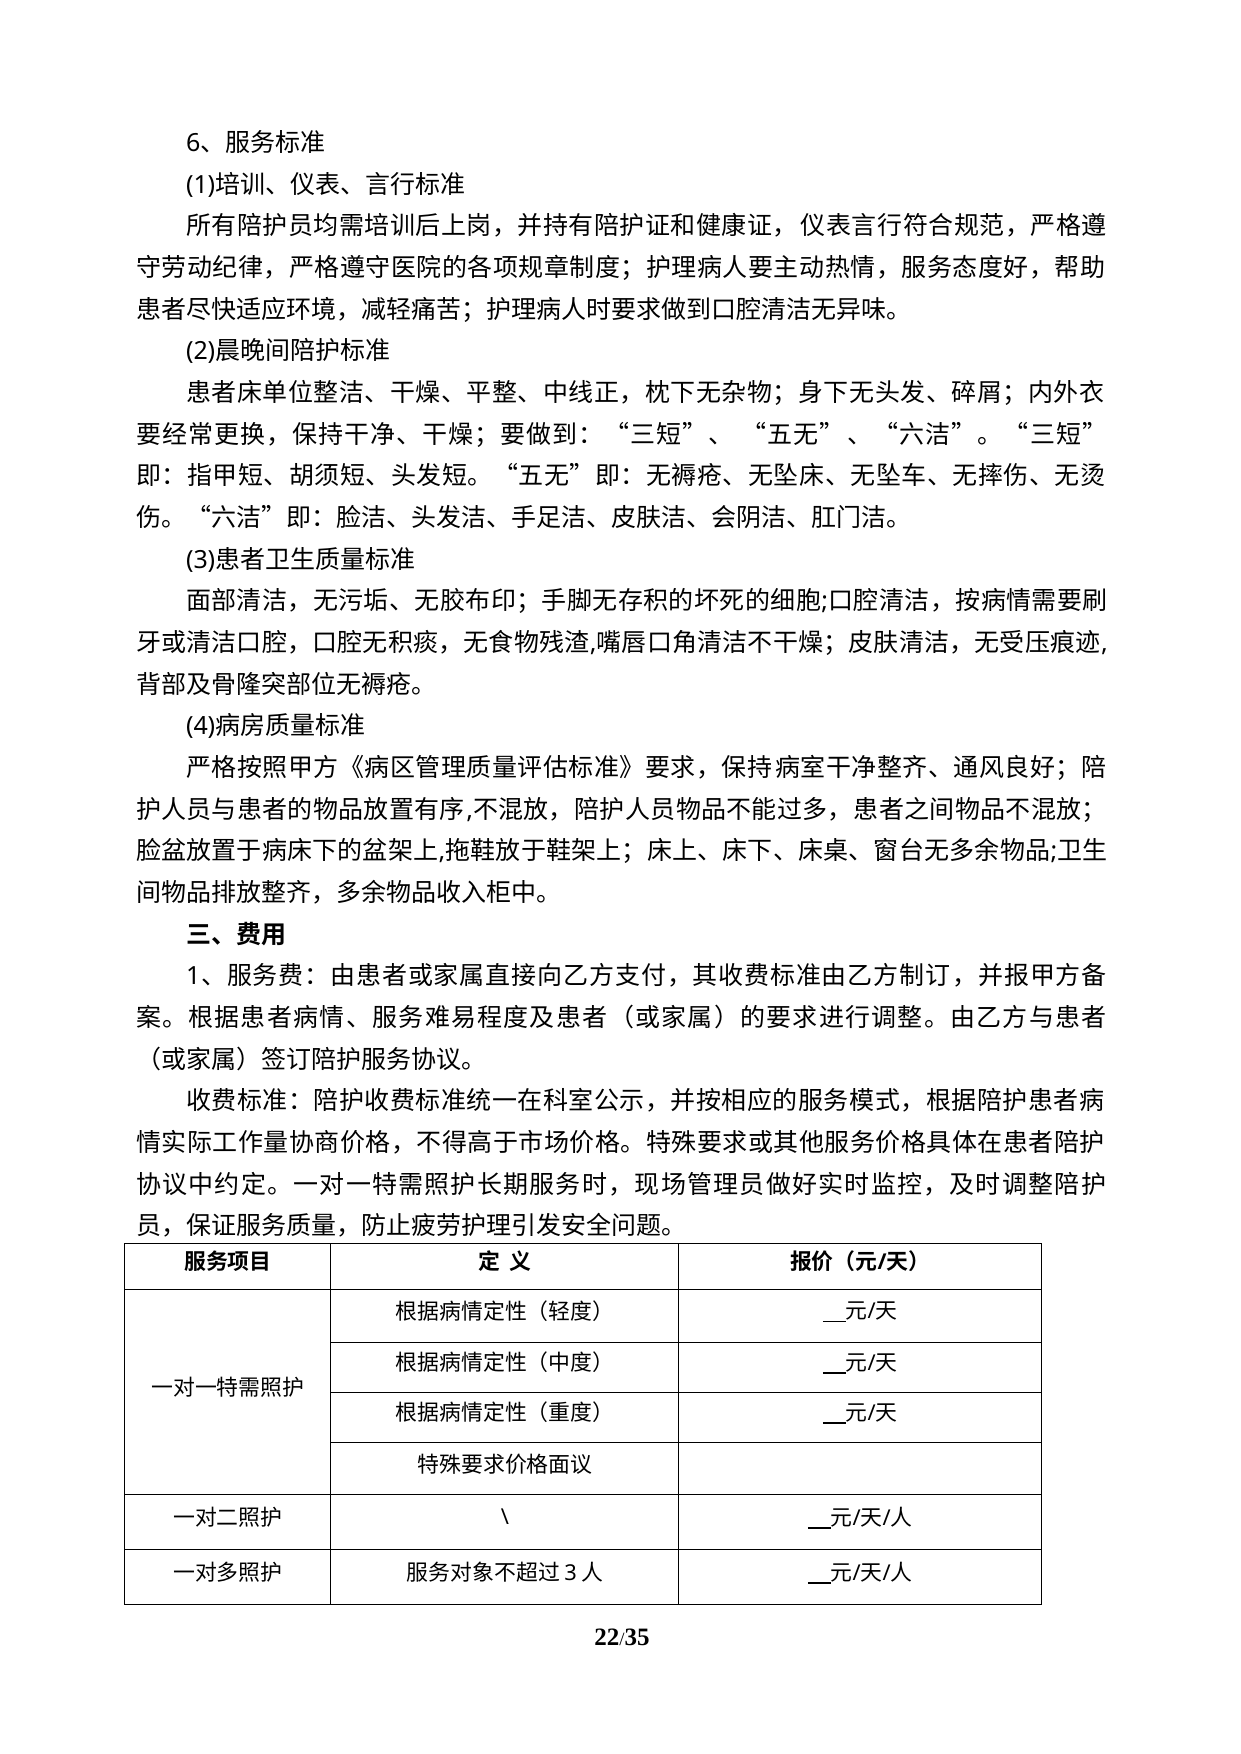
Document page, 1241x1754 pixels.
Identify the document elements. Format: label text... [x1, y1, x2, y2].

table_cell 特殊要求价格面议 [331, 1443, 678, 1494]
table_cell 元/天 [679, 1343, 1041, 1392]
text 1、服务费：由患者或家属直接向乙方支付，其收费标准由乙方制订，并报甲方备案。根据患者病情、服务难易程度及患者（或家属）的要求进行调整。由乙方与患者（或家属）签订陪护服务协议。 [136, 951, 1107, 1076]
text 所有陪护员均需培训后上岗，并持有陪护证和健康证，仪表言行符合规范，严格遵守劳动纪律，严格遵守医院的各项规章制度；护理病人要主动热情，服务态度好，帮助患者尽快适应环境，减轻痛苦；护理病人时要求做到口腔清洁无异味。 [136, 201, 1107, 326]
table_cell 根据病情定性（重度） [331, 1393, 678, 1442]
table_header 报价（元/天） [679, 1244, 1041, 1288]
table_cell 根据病情定性（轻度） [331, 1290, 678, 1342]
text 6、服务标准 [136, 118, 1107, 160]
table_cell 元/天 [679, 1290, 1041, 1342]
table_cell 元/天/人 [679, 1550, 1041, 1604]
table_cell 根据病情定性（中度） [331, 1343, 678, 1392]
text 三、费用 [136, 910, 1107, 951]
text (4)病房质量标准 [136, 701, 1107, 743]
text (2)晨晚间陪护标准 [136, 326, 1107, 368]
table_cell 一对多照护 [125, 1550, 330, 1604]
text 收费标准：陪护收费标准统一在科室公示，并按相应的服务模式，根据陪护患者病情实际工作量协商价格，不得高于市场价格。特殊要求或其他服务价格具体在患者陪护协议中约定。一对一特需照护长期服务时，现场管理员做好实时监控，及时调整陪护员，保证服务质量，防止疲劳护理引发安全问题。 [136, 1076, 1107, 1243]
table_header 定 义 [331, 1244, 678, 1288]
table_cell 一对一特需照护 [125, 1290, 330, 1494]
text (1)培训、仪表、言行标准 [136, 160, 1107, 201]
table_cell \ [331, 1495, 678, 1549]
table_header 服务项目 [125, 1244, 330, 1288]
table_cell 一对二照护 [125, 1495, 330, 1549]
table_cell 元/天 [679, 1393, 1041, 1442]
table_cell 服务对象不超过3人 [331, 1550, 678, 1604]
text (3)患者卫生质量标准 [136, 535, 1107, 576]
text 面部清洁，无污垢、无胶布印；手脚无存积的坏死的细胞;口腔清洁，按病情需要刷牙或清洁口腔，口腔无积痰，无食物残渣,嘴唇口角清洁不干燥；皮肤清洁，无受压痕迹,背部及骨隆突部位无褥疮。 [136, 576, 1107, 701]
table_cell [679, 1443, 1041, 1494]
text 患者床单位整洁、干燥、平整、中线正，枕下无杂物；身下无头发、碎屑；内外衣要经常更换，保持干净、干燥；要做到：“三短”、 “五无”、“六洁”。“三短”即：指甲短、胡须短、头发短。“五无”即：无褥疮、无坠床、无坠车、无摔伤、无烫伤。“六洁”即：脸洁、头发洁、手足洁、皮肤洁、会阴洁、肛门洁。 [136, 368, 1107, 535]
text 严格按照甲方《病区管理质量评估标准》要求，保持病室干净整齐、通风良好；陪护人员与患者的物品放置有序,不混放，陪护人员物品不能过多，患者之间物品不混放；脸盆放置于病床下的盆架上,拖鞋放于鞋架上；床上、床下、床桌、窗台无多余物品;卫生间物品排放整齐，多余物品收入柜中。 [136, 743, 1107, 910]
table_cell 元/天/人 [679, 1495, 1041, 1549]
